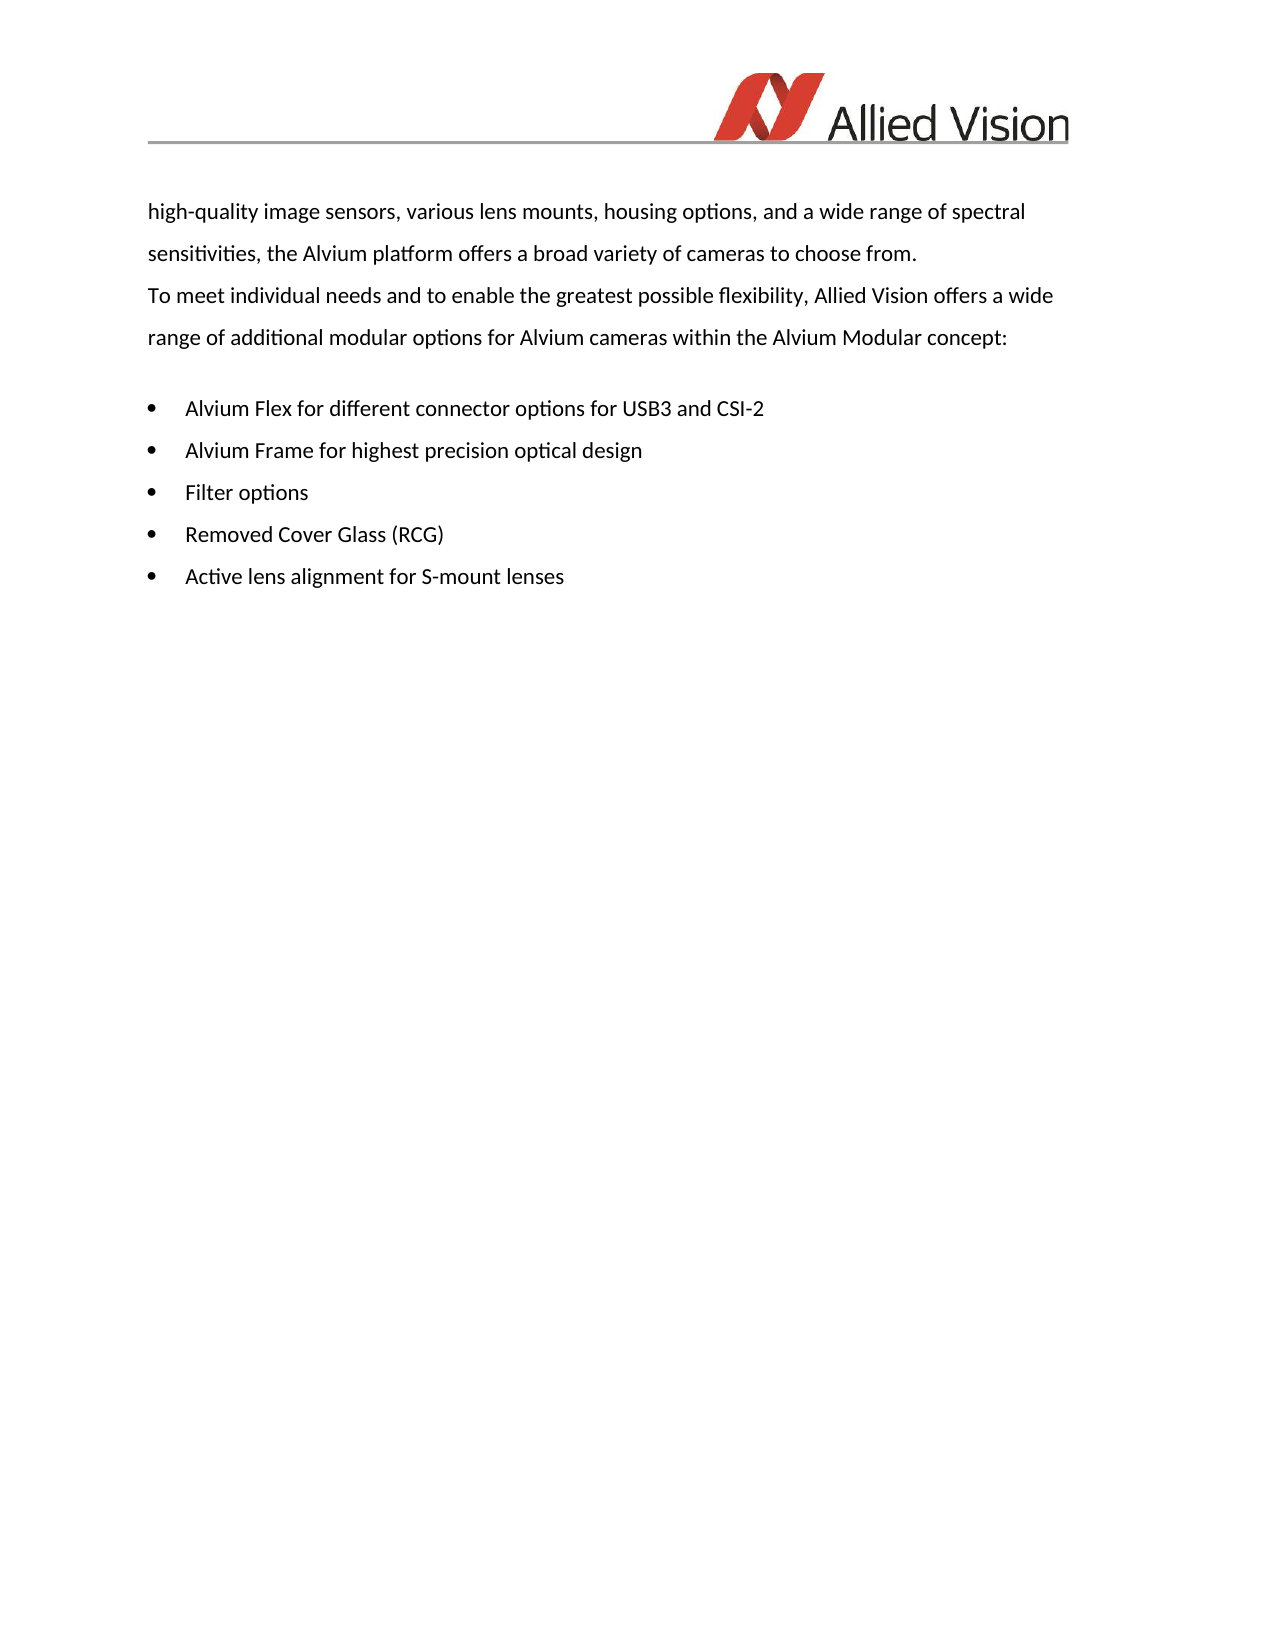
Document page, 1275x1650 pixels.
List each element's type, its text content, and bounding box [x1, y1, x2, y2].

list Removed Cover Glass (RCG) [148, 520, 1068, 548]
list Active lens alignment for S-mount lenses [148, 562, 1068, 590]
list Alvium Flex for different connector options for USB3 and CSI-2 [148, 394, 1068, 422]
list Filter options [148, 478, 1068, 506]
list Alvium Frame for highest precision optical design [148, 436, 1068, 464]
picture [713, 73, 1069, 141]
